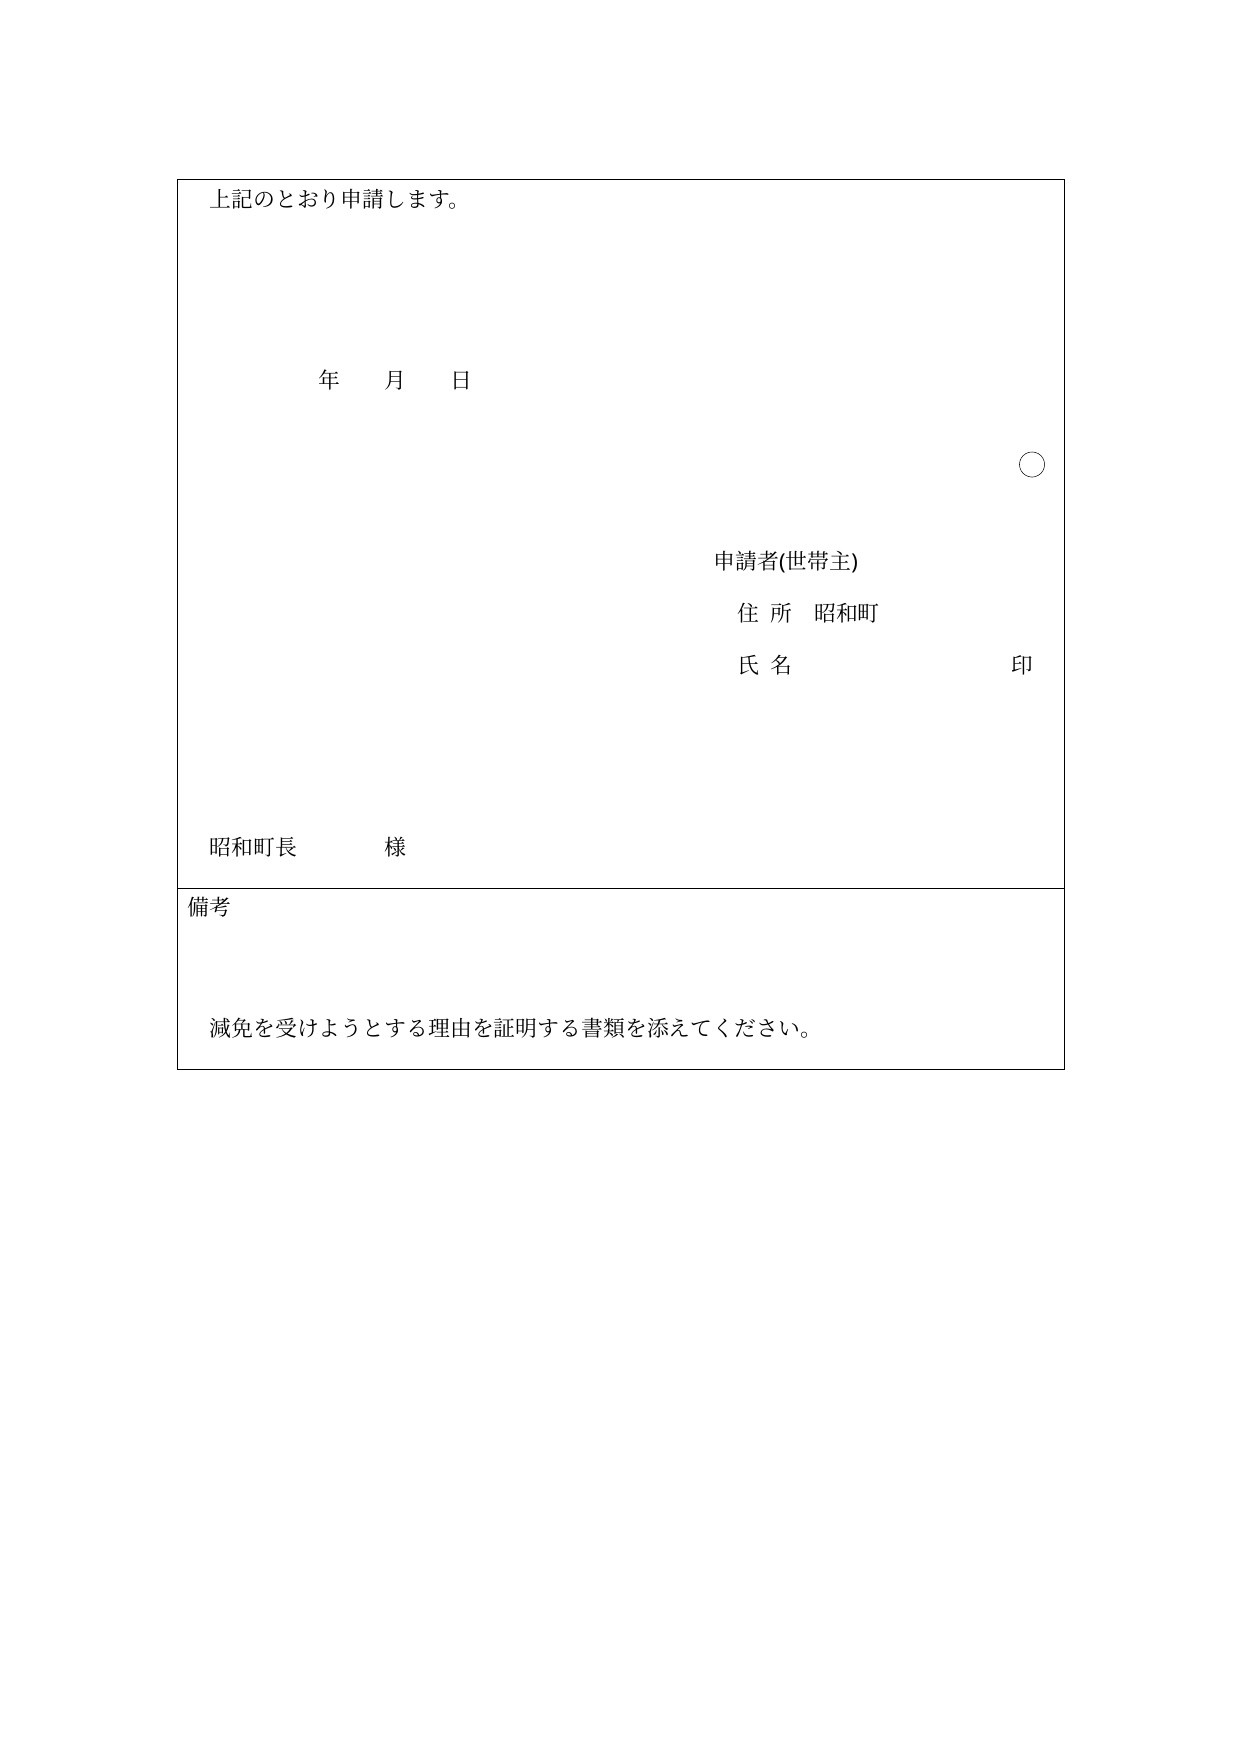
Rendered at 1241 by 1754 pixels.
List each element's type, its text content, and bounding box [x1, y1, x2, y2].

table_cell 備考 減免を受けようとする理由を証明する書類を添えてください。 [178, 889, 1064, 1069]
table_cell 上記のとおり申請します。 年 月 日 申請者(世帯主) 住所 昭和町 氏名 印 昭和町長 様 [178, 180, 1064, 887]
